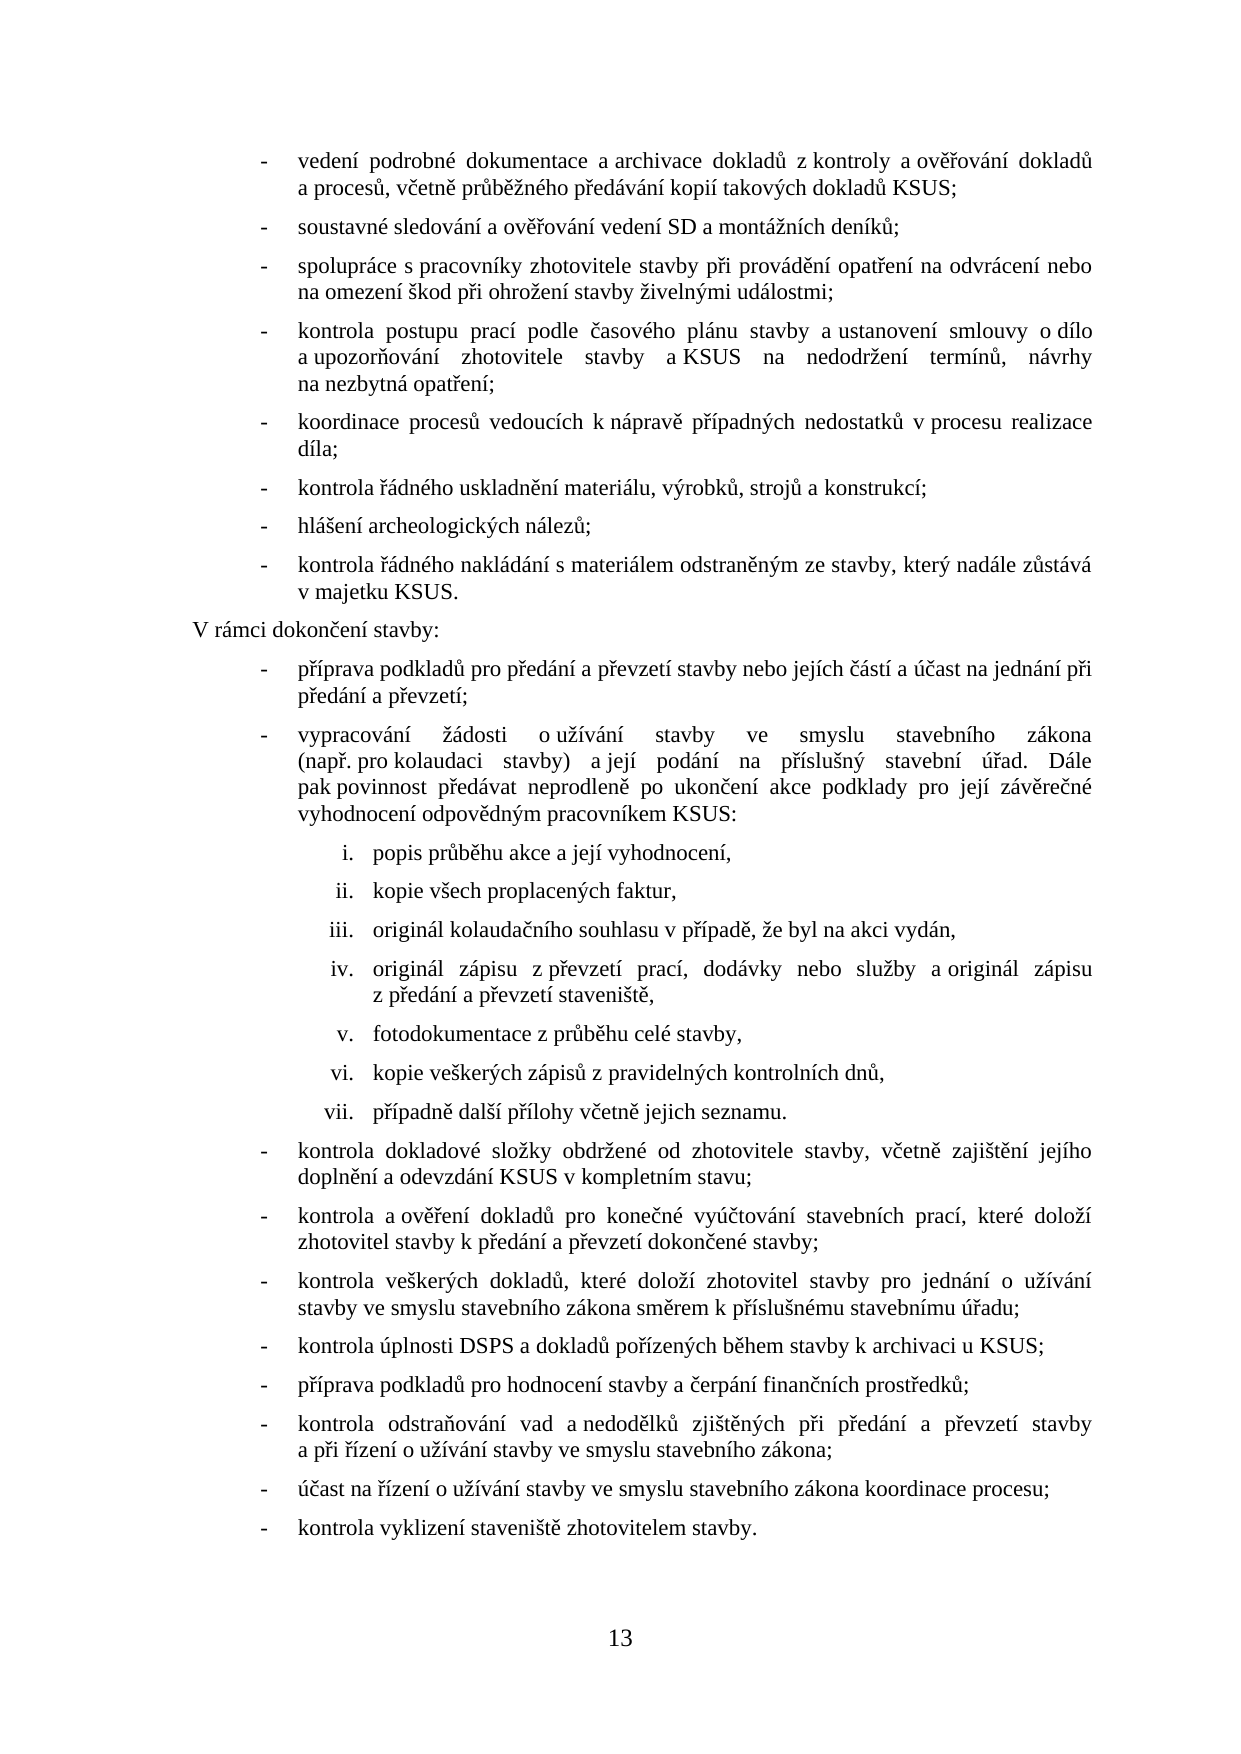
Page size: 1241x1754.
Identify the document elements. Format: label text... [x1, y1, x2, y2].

list hlášení archeologických nálezů; [260, 512, 1093, 539]
list kontrola vyklizení staveniště zhotovitelem stavby. [260, 1514, 1093, 1541]
list příprava podkladů pro předání a převzetí stavby nebo jejích částí a účast na jednání při předání a převzetí; [260, 655, 1093, 708]
list kontrola řádného uskladnění materiálu, výrobků, strojů a konstrukcí; [260, 474, 1093, 500]
list kontrola postupu prací podle časového plánu stavby a ustanovení smlouvy o dílo a upozorňování zhotovitele stavby a KSUS na nedodržení termínů, návrhy na nezbytná opatření; [260, 317, 1093, 396]
list vypracování žádosti o užívání stavby ve smyslu stavebního zákona (např. pro kolaudaci stavby) a její podání na příslušný stavební úřad. Dále pak povinnost předávat neprodleně po ukončení akce podklady pro její závěrečné vyhodnocení odpovědným pracovníkem KSUS: [260, 721, 1093, 826]
list vedení podrobné dokumentace a archivace dokladů z kontroly a ověřování dokladů a procesů, včetně průběžného předávání kopií takových dokladů KSUS; [260, 148, 1093, 200]
list příprava podkladů pro hodnocení stavby a čerpání finančních prostředků; [260, 1371, 1093, 1398]
list kontrola a ověření dokladů pro konečné vyúčtování stavebních prací, které doloží zhotovitel stavby k předání a převzetí dokončené stavby; [260, 1202, 1093, 1255]
list kontrola dokladové složky obdržené od zhotovitele stavby, včetně zajištění jejího doplnění a odevzdání KSUS v kompletním stavu; [260, 1137, 1093, 1189]
list kopie všech proplacených faktur, [354, 877, 1093, 904]
list originál zápisu z převzetí prací, dodávky nebo služby a originál zápisu z předání a převzetí staveniště, [354, 955, 1093, 1008]
list kontrola řádného nakládání s materiálem odstraněným ze stavby, který nadále zůstává v majetku KSUS. [260, 551, 1093, 604]
list kontrola veškerých dokladů, které doloží zhotovitel stavby pro jednání o užívání stavby ve smyslu stavebního zákona směrem k příslušnému stavebnímu úřadu; [260, 1267, 1093, 1320]
list popis průběhu akce a její vyhodnocení, [354, 838, 1093, 865]
list účast na řízení o užívání stavby ve smyslu stavebního zákona koordinace procesu; [260, 1475, 1093, 1502]
list kontrola odstraňování vad a nedodělků zjištěných při předání a převzetí stavby a při řízení o užívání stavby ve smyslu stavebního zákona; [260, 1410, 1093, 1463]
list soustavné sledování a ověřování vedení SD a montážních deníků; [260, 213, 1093, 239]
text V rámci dokončení stavby: [192, 617, 1093, 643]
list koordinace procesů vedoucích k nápravě případných nedostatků v procesu realizace díla; [260, 408, 1093, 461]
list případně další přílohy včetně jejich seznamu. [354, 1098, 1093, 1124]
list spolupráce s pracovníky zhotovitele stavby při provádění opatření na odvrácení nebo na omezení škod při ohrožení stavby živelnými událostmi; [260, 252, 1093, 304]
list originál kolaudačního souhlasu v případě, že byl na akci vydán, [354, 916, 1093, 943]
list fotodokumentace z průběhu celé stavby, [354, 1020, 1093, 1047]
list kopie veškerých zápisů z pravidelných kontrolních dnů, [354, 1059, 1093, 1086]
list kontrola úplnosti DSPS a dokladů pořízených během stavby k archivaci u KSUS; [260, 1332, 1093, 1359]
